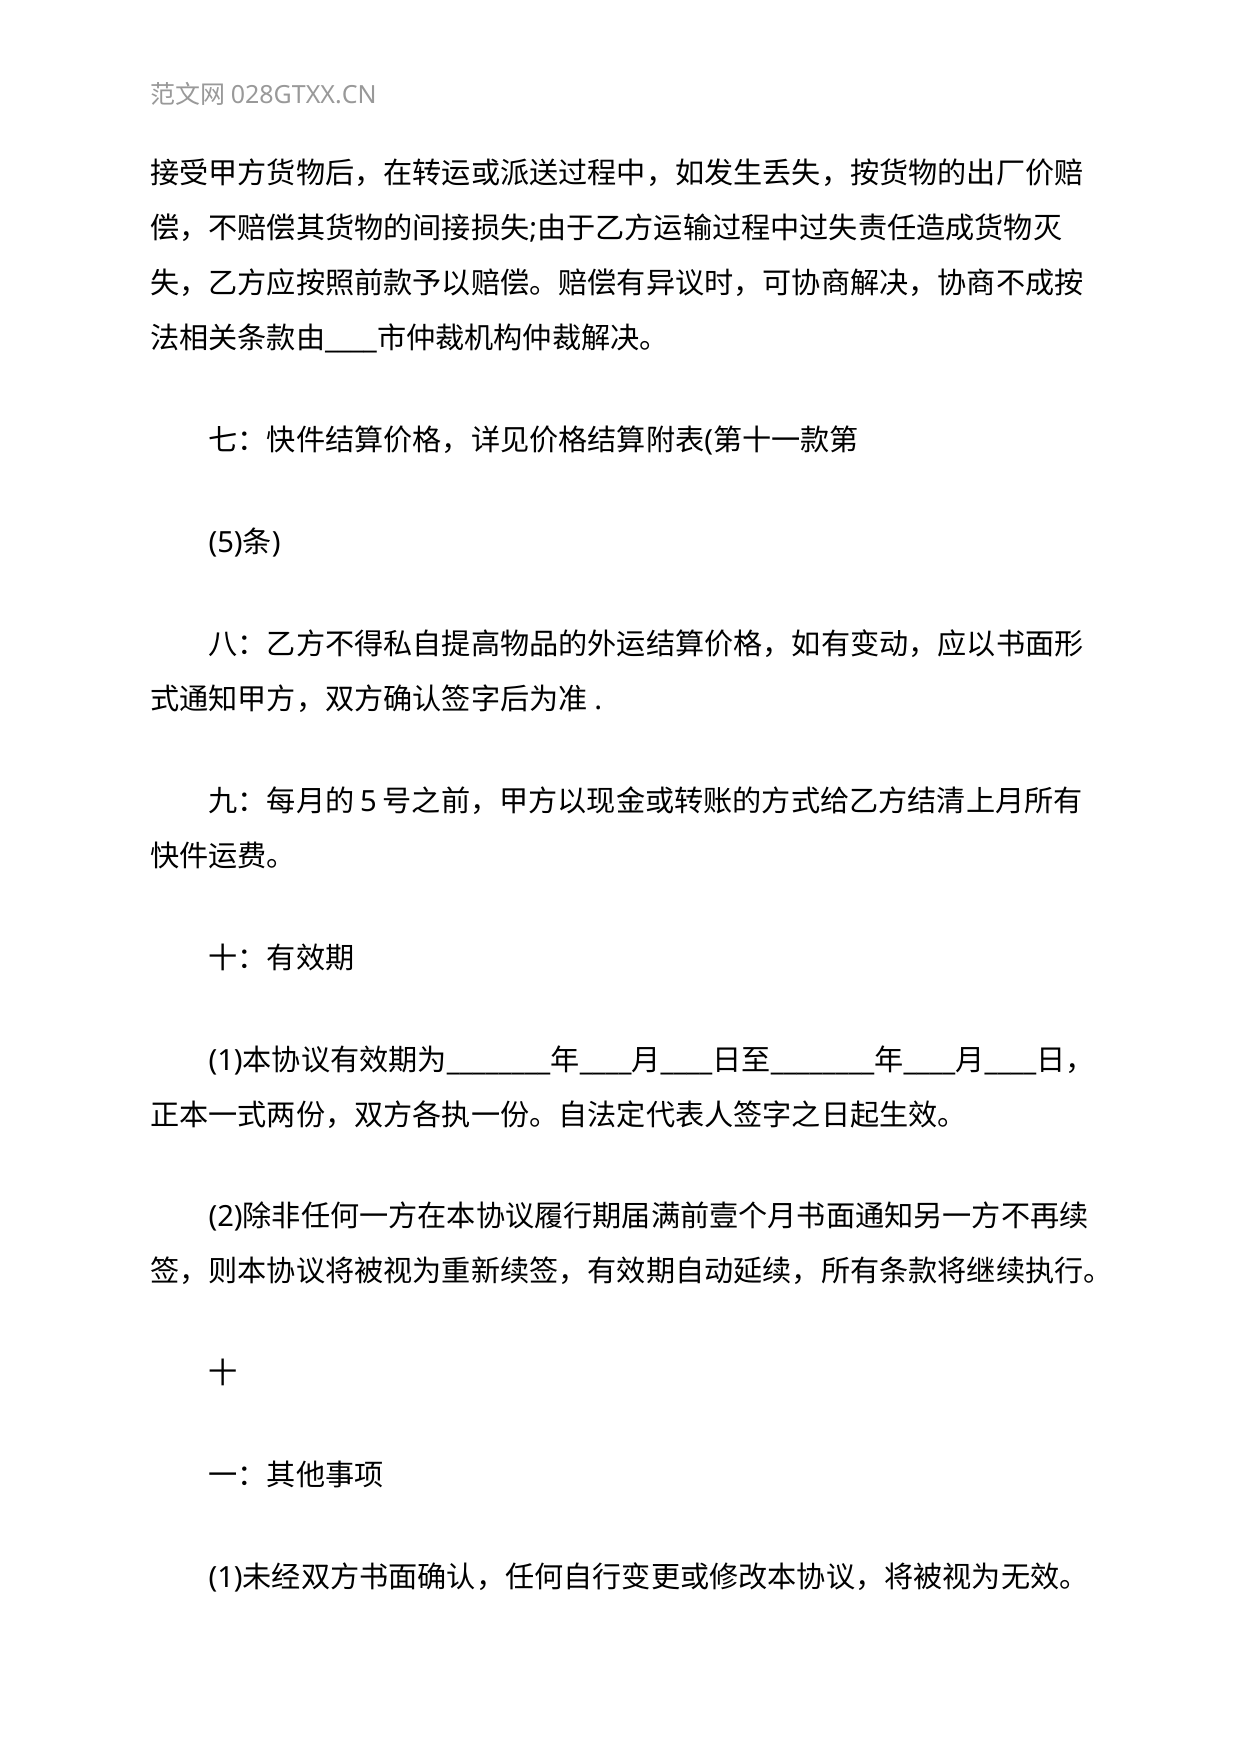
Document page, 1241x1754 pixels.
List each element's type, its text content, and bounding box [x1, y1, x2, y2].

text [150, 150, 1090, 357]
text 七：快件结算价格，详见价格结算附表(第十一款第 [150, 417, 1090, 459]
text 八：乙方不得私自提高物品的外运结算价格，如有变动，应以书面形式通知甲方，双方确认签字后为准 . [150, 621, 1090, 718]
text 九：每月的5号之前，甲方以现金或转账的方式给乙方结清上月所有快件运费。 [150, 778, 1090, 875]
text (5)条) [150, 519, 1090, 561]
text 十 [150, 1350, 1090, 1392]
text 一：其他事项 [150, 1451, 1090, 1494]
text (1)本协议有效期为________年____月____日至________年____月____日，正本一式两份，双方各执一份。自法定代表人签字之日起生效。 [150, 1036, 1090, 1133]
text (2)除非任何一方在本协议履行期届满前壹个月书面通知另一方不再续签，则本协议将被视为重新续签，有效期自动延续，所有条款将继续执行。 [150, 1193, 1090, 1290]
text 十：有效期 [150, 934, 1090, 977]
text (1)未经双方书面确认，任何自行变更或修改本协议，将被视为无效。 [150, 1553, 1090, 1596]
